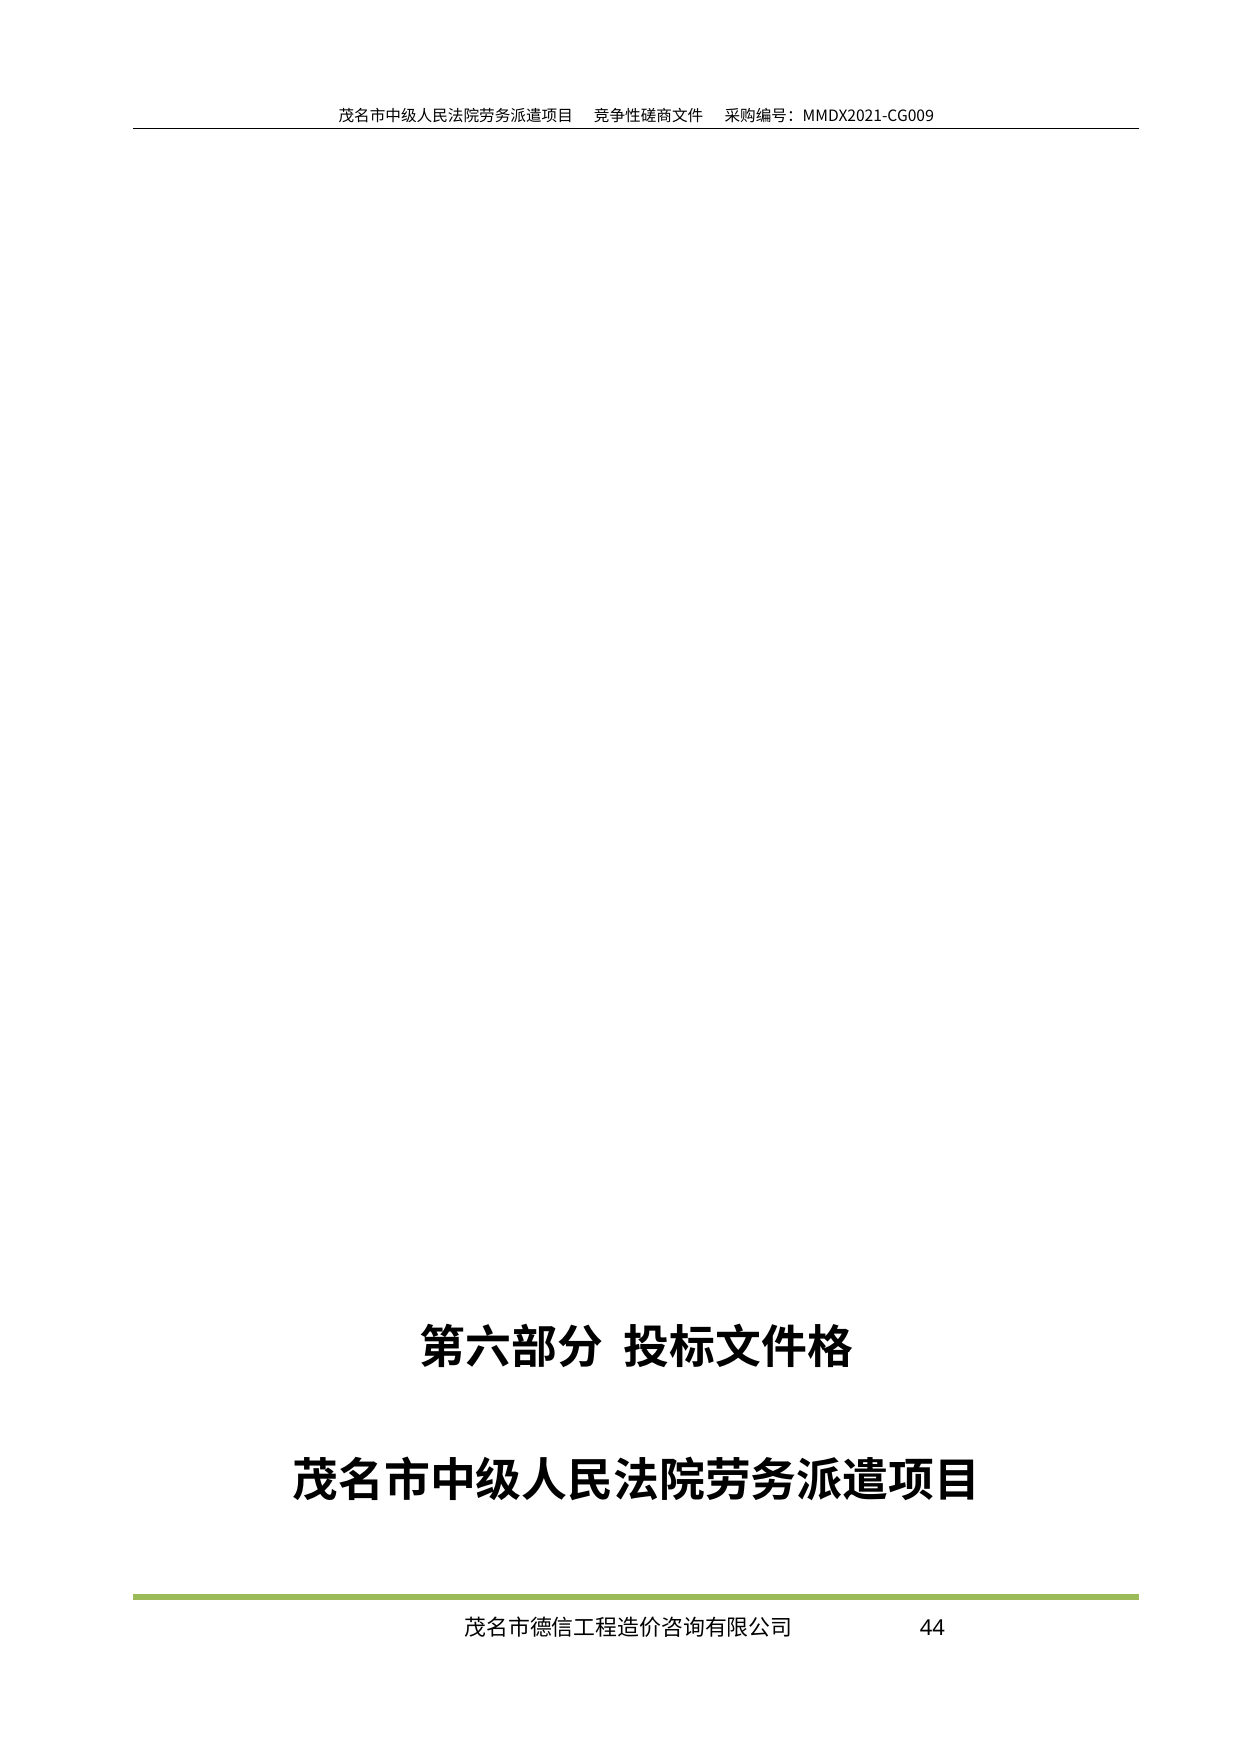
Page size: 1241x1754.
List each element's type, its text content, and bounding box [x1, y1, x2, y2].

text 茂名市中级人民法院劳务派遣项目 [133, 1444, 1139, 1510]
subtitle 第六部分 投标文件格 [133, 1310, 1139, 1376]
